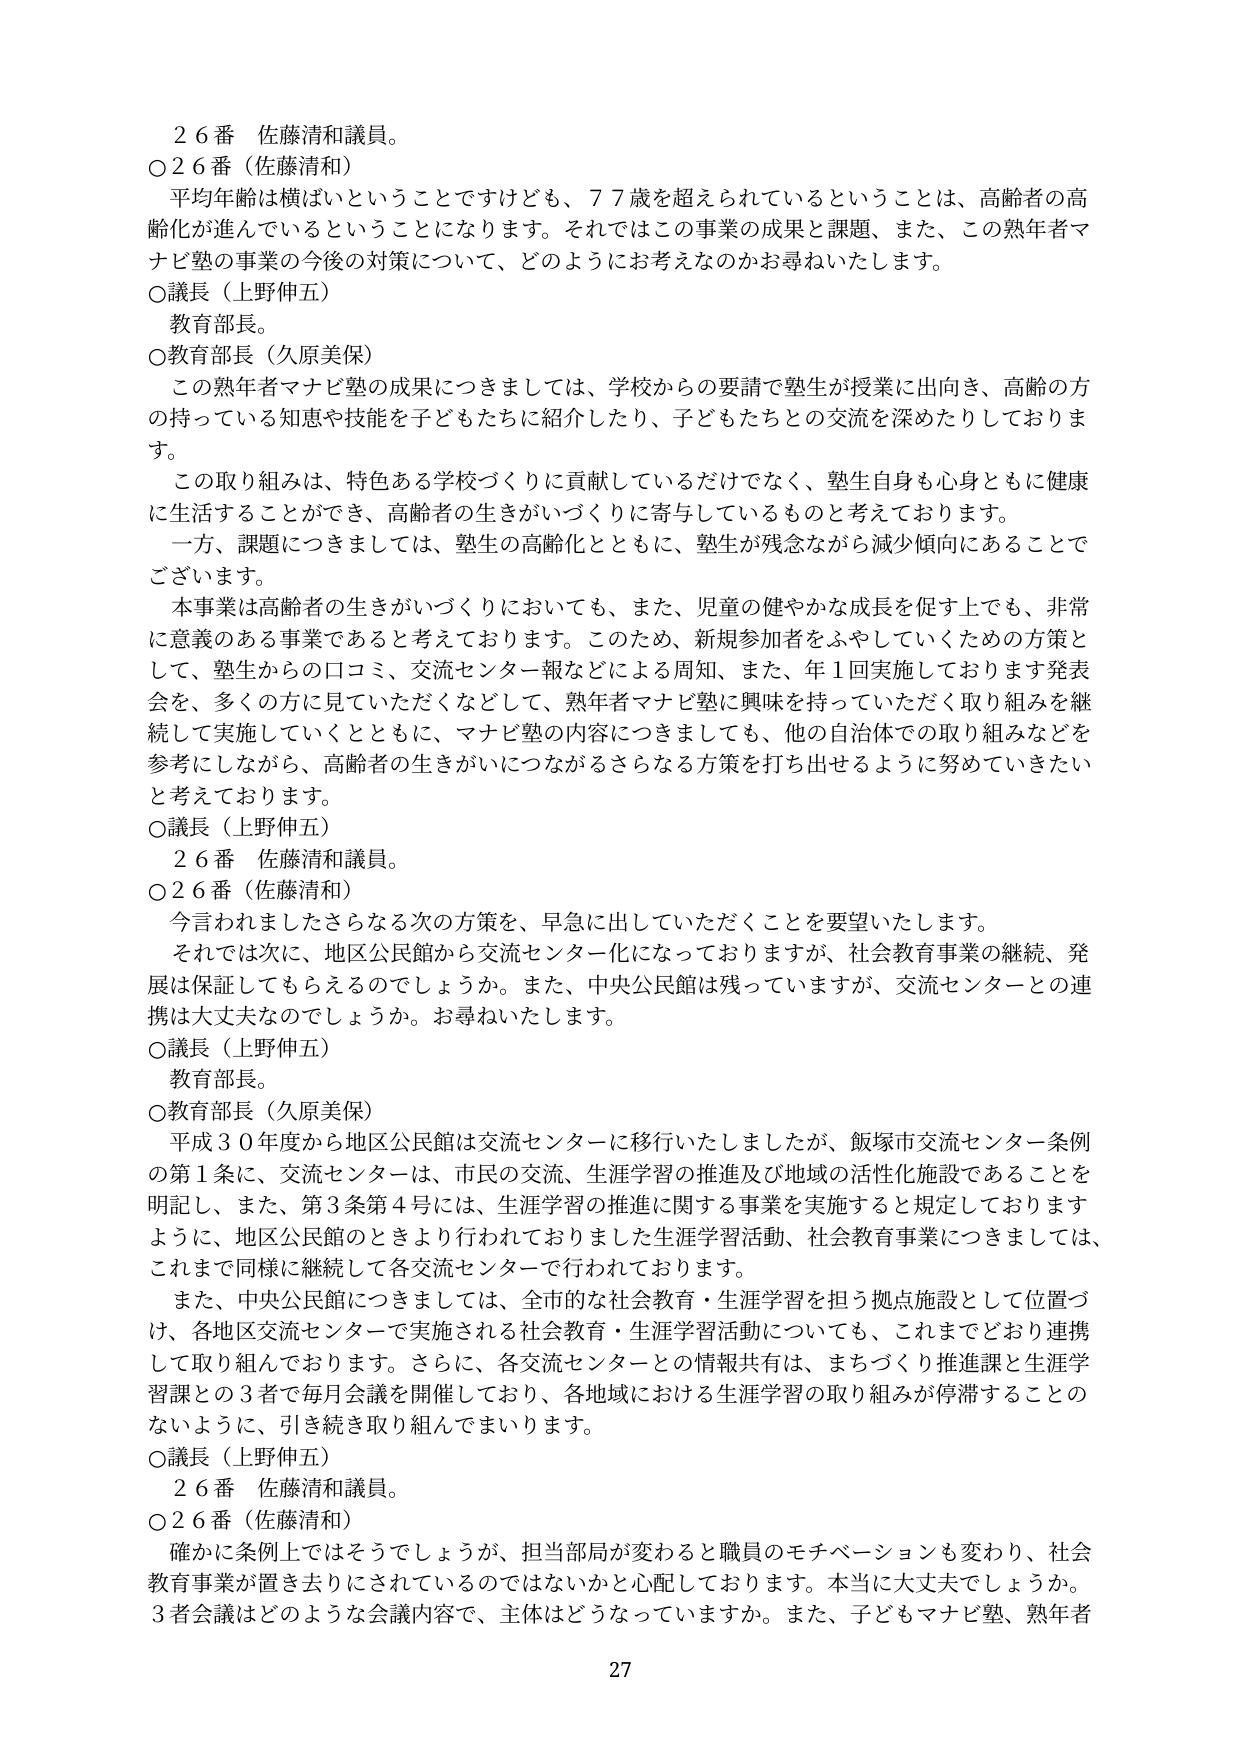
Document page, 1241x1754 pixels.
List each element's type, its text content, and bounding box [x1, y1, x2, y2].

text ○２６番（佐藤清和） [148, 149, 1092, 181]
text 平均年齢は横ばいということですけども、７７歳を超えられているということは、高齢者の高齢化が進んでいるということになります。それではこの事業の成果と課題、また、この熟年者マナビ塾の事業の今後の対策について、どのようにお考えなのかお尋ねいたします。 [148, 181, 1092, 276]
text また、中央公民館につきましては、全市的な社会教育・生涯学習を担う拠点施設として位置づけ、各地区交流センターで実施される社会教育・生涯学習活動についても、これまでどおり連携して取り組んでおります。さらに、各交流センターとの情報共有は、まちづくり推進課と生涯学習課との３者で毎月会議を開催しており、各地域における生涯学習の取り組みが停滞することのないように、引き続き取り組んでまいります。 [148, 1283, 1092, 1440]
text 一方、課題につきましては、塾生の高齢化とともに、塾生が残念ながら減少傾向にあることでございます。 [148, 527, 1092, 590]
text ○教育部長（久原美保） [148, 1094, 1092, 1126]
text ○議長（上野伸五） [148, 811, 1092, 842]
text ２６番 佐藤清和議員。 [148, 1472, 1092, 1503]
text ○２６番（佐藤清和） [148, 1503, 1092, 1535]
text ○議長（上野伸五） [148, 1440, 1092, 1472]
text 本事業は高齢者の生きがいづくりにおいても、また、児童の健やかな成長を促す上でも、非常に意義のある事業であると考えております。このため、新規参加者をふやしていくための方策として、塾生からの口コミ、交流センター報などによる周知、また、年１回実施しております発表会を、多くの方に見ていただくなどして、熟年者マナビ塾に興味を持っていただく取り組みを継続して実施していくとともに、マナビ塾の内容につきましても、他の自治体での取り組みなどを参考にしながら、高齢者の生きがいにつながるさらなる方策を打ち出せるように努めていきたいと考えております。 [148, 590, 1092, 811]
text 平成３０年度から地区公民館は交流センターに移行いたしましたが、飯塚市交流センター条例の第１条に、交流センターは、市民の交流、生涯学習の推進及び地域の活性化施設であることを明記し、また、第３条第４号には、生涯学習の推進に関する事業を実施すると規定しておりますように、地区公民館のときより行われておりました生涯学習活動、社会教育事業につきましては、これまで同様に継続して各交流センターで行われております。 [148, 1126, 1092, 1283]
text ２６番 佐藤清和議員。 [148, 842, 1092, 873]
text ○２６番（佐藤清和） [148, 873, 1092, 905]
text 教育部長。 [148, 1062, 1092, 1094]
text ○議長（上野伸五） [148, 1031, 1092, 1062]
text それでは次に、地区公民館から交流センター化になっておりますが、社会教育事業の継続、発展は保証してもらえるのでしょうか。また、中央公民館は残っていますが、交流センターとの連携は大丈夫なのでしょうか。お尋ねいたします。 [148, 937, 1092, 1031]
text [148, 1535, 1092, 1629]
text この取り組みは、特色ある学校づくりに貢献しているだけでなく、塾生自身も心身ともに健康に生活することができ、高齢者の生きがいづくりに寄与しているものと考えております。 [148, 464, 1092, 527]
text 今言われましたさらなる次の方策を、早急に出していただくことを要望いたします。 [148, 905, 1092, 937]
text ○議長（上野伸五） [148, 276, 1092, 307]
text 教育部長。 [148, 307, 1092, 338]
text ２６番 佐藤清和議員。 [148, 118, 1092, 149]
text ○教育部長（久原美保） [148, 338, 1092, 370]
text この熟年者マナビ塾の成果につきましては、学校からの要請で塾生が授業に出向き、高齢の方の持っている知恵や技能を子どもたちに紹介したり、子どもたちとの交流を深めたりしております。 [148, 370, 1092, 464]
